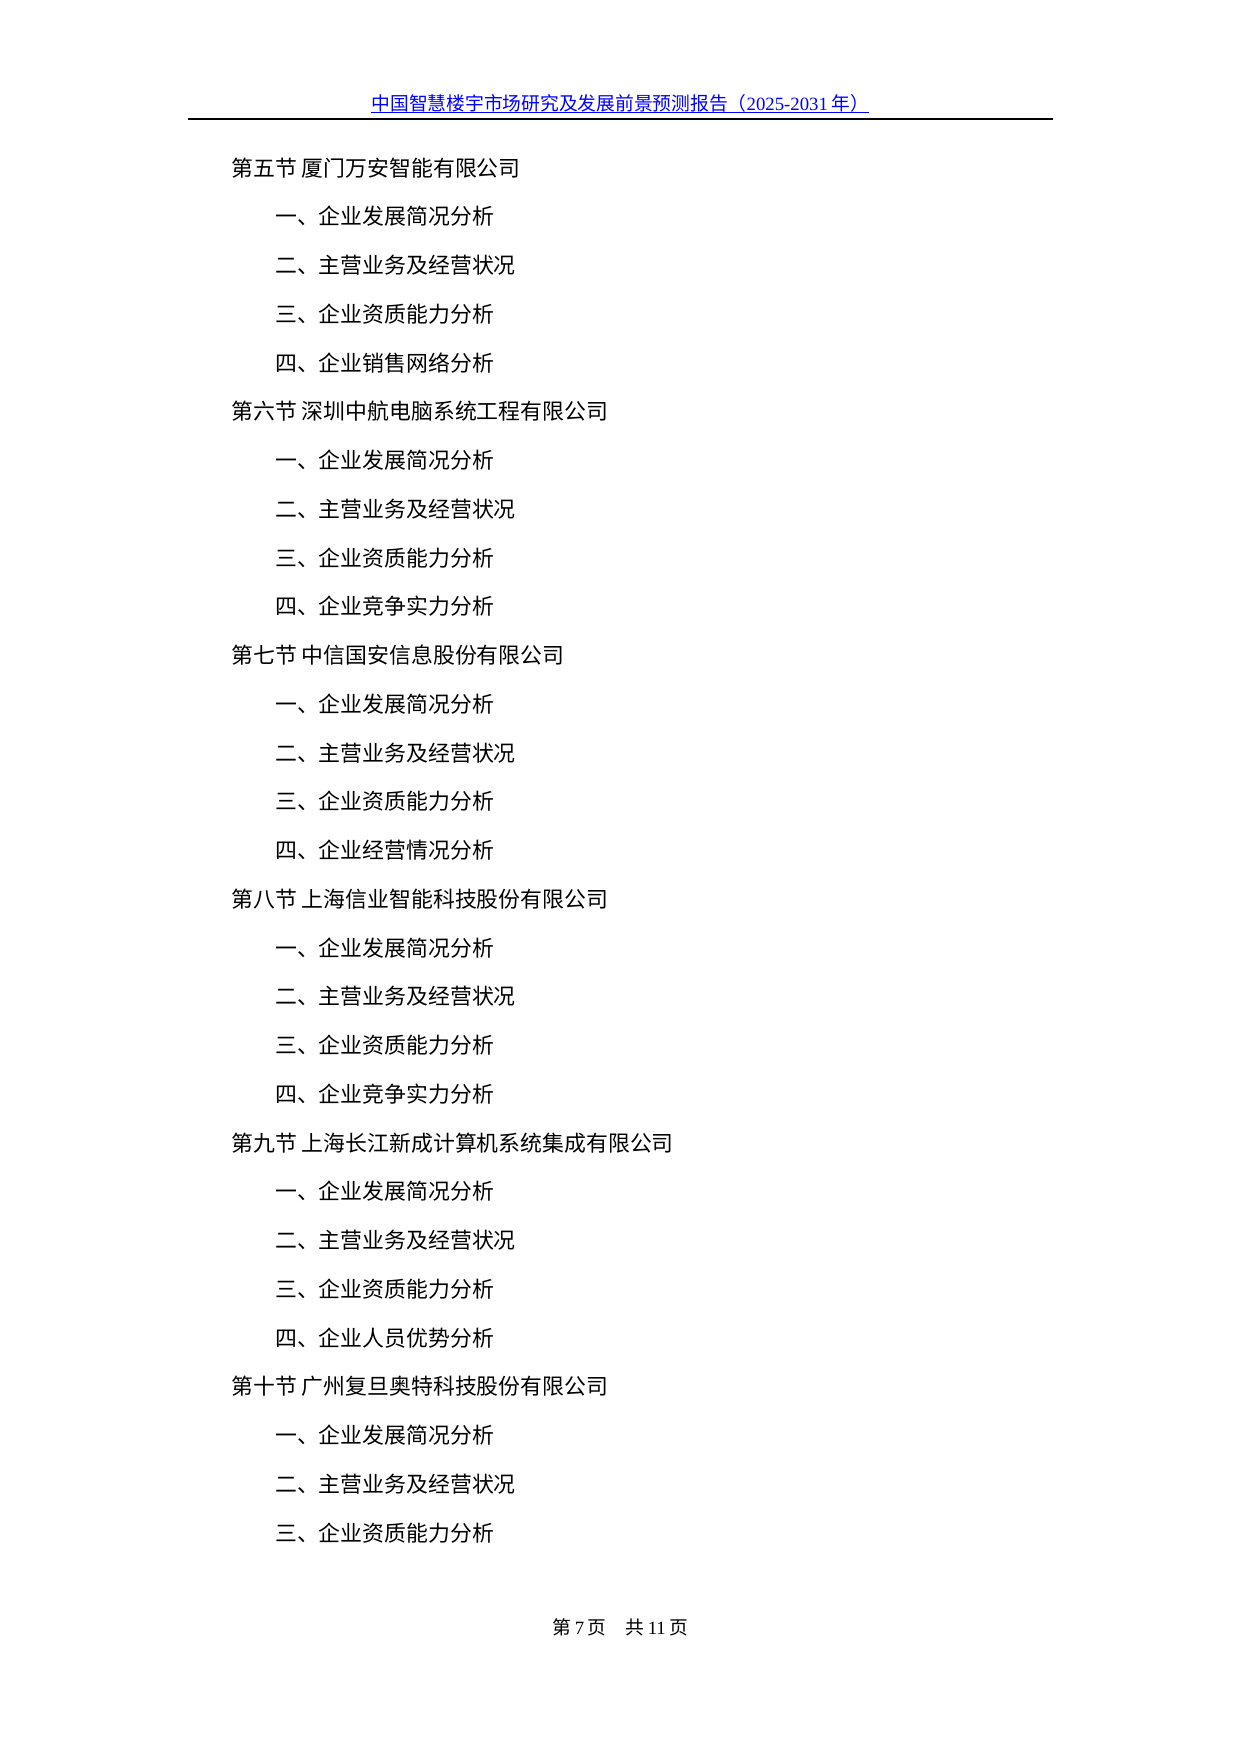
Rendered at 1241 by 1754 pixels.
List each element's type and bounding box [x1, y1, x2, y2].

text [187, 150, 1053, 1548]
